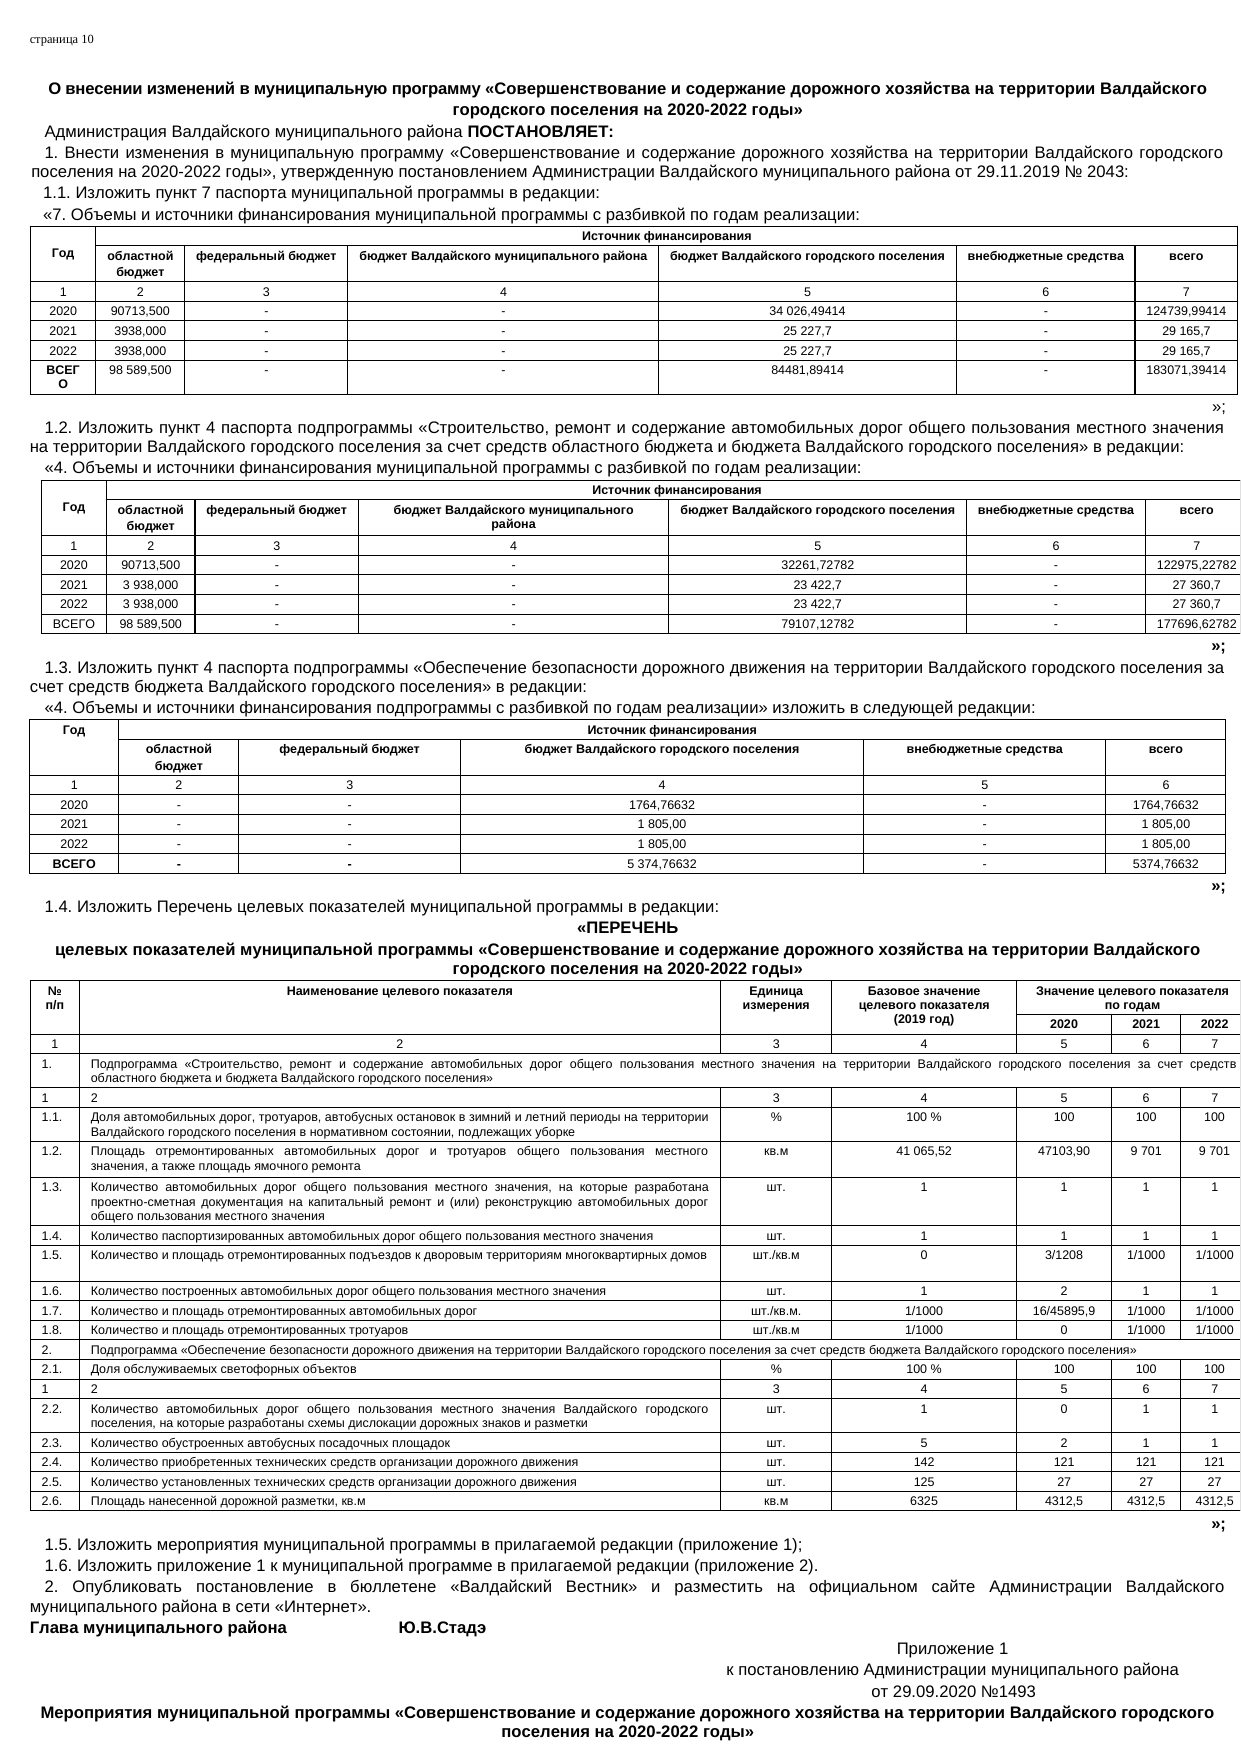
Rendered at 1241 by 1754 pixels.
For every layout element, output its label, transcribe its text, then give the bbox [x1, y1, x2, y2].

table_cell 1/1000 [1112, 1301, 1180, 1320]
table_cell 1 [1112, 1282, 1180, 1300]
table_cell 5 374,76632 [461, 854, 863, 873]
table_cell 2022 [1181, 1015, 1240, 1033]
table_cell 100 [1181, 1108, 1240, 1141]
table_cell 29 165,7 [1136, 341, 1237, 359]
table_cell 1 805,00 [1106, 835, 1225, 853]
table_cell 1 805,00 [1106, 815, 1225, 833]
table_cell - [359, 615, 668, 633]
table_cell 2.3. [31, 1433, 79, 1452]
table_cell 1/1000 [1112, 1246, 1180, 1281]
table_cell 100 [1181, 1360, 1240, 1378]
table_cell 2.4. [31, 1453, 79, 1471]
table_cell 2022 [30, 835, 118, 853]
table_cell 2021 [30, 815, 118, 833]
table_cell Количество обустроенных автобусных посадочных площадок [80, 1433, 720, 1452]
text «4. Объемы и источники финансирования подпрограммы с разбивкой по годам реализации» изложить в следующей редакции: [29, 698, 1226, 717]
table_cell 3 [721, 1380, 831, 1398]
table_cell 100 [1017, 1108, 1111, 1141]
table_cell 4 [461, 776, 863, 794]
table_cell 1 [1181, 1226, 1240, 1244]
table_cell Площадь нанесенной дорожной разметки, кв.м [80, 1492, 720, 1510]
table_cell федеральный бюджет [185, 246, 347, 281]
table_cell 1 [1017, 1226, 1111, 1244]
text 1.5. Изложить мероприятия муниципальной программы в прилагаемой редакции (приложение 1); [29, 1535, 1226, 1554]
table_cell 1.2. [31, 1142, 79, 1177]
table_cell 47103,90 [1017, 1142, 1111, 1177]
table_cell Количество и площадь отремонтированных подъездов к дворовым территориям многоквартирных домов [80, 1246, 720, 1281]
table_cell внебюджетные средства [957, 246, 1134, 281]
table_cell Количество приобретенных технических средств организации дорожного движения [80, 1453, 720, 1471]
table_cell - [185, 341, 347, 359]
table_cell шт. [721, 1178, 831, 1225]
table_cell 3 938,000 [107, 575, 194, 594]
table_cell 1.3. [31, 1178, 79, 1225]
table_cell 1/1000 [832, 1321, 1016, 1339]
table_cell 2022 [42, 595, 106, 613]
table_cell - [185, 361, 347, 393]
table_cell 1. [31, 1054, 79, 1087]
table_cell - [967, 595, 1145, 613]
table_cell шт. [721, 1433, 831, 1452]
table_cell 2020 [30, 795, 118, 814]
table_cell % [721, 1108, 831, 1141]
table_cell - [359, 556, 668, 574]
table_cell - [359, 595, 668, 613]
table_cell 100 [1112, 1360, 1180, 1378]
table_cell Количество и площадь отремонтированных тротуаров [80, 1321, 720, 1339]
table_cell 2.2. [31, 1399, 79, 1432]
table_cell - [359, 575, 668, 594]
table_cell бюджет Валдайского муниципального района [359, 500, 668, 535]
text «4. Объемы и источники финансирования муниципальной программы с разбивкой по годам реализации: [29, 458, 1226, 477]
table_cell Подпрограмма «Обеспечение безопасности дорожного движения на территории Валдайского городского поселения за счет средств бюджета Валдайского городского поселения» [80, 1340, 1240, 1359]
table_cell 2 [96, 282, 184, 301]
table_header Наименование целевого показателя [80, 981, 720, 1033]
table_cell 121 [1112, 1453, 1180, 1471]
table_cell 2 [1017, 1433, 1111, 1452]
table_cell - [239, 854, 460, 873]
table_cell областной бюджет [119, 740, 238, 775]
table_cell 6 [1112, 1035, 1180, 1053]
table_cell 27 [1017, 1472, 1111, 1491]
table_cell 25 227,7 [659, 341, 956, 359]
table_cell - [348, 321, 658, 340]
table_cell 4 [348, 282, 658, 301]
table_cell 98 589,500 [96, 361, 184, 393]
table_cell 6 [1106, 776, 1225, 794]
table_cell областной бюджет [96, 246, 184, 281]
table_cell 4 [832, 1035, 1016, 1053]
table_cell 23 422,7 [669, 595, 966, 613]
table_cell 2.5. [31, 1472, 79, 1491]
table_cell 1.1. [31, 1108, 79, 1141]
table_header № п/п [31, 981, 79, 1033]
table_cell шт. [721, 1453, 831, 1471]
table_cell - [967, 556, 1145, 574]
table_cell 1.5. [31, 1246, 79, 1281]
text 1.2. Изложить пункт 4 паспорта подпрограммы «Строительство, ремонт и содержание автомобильных дорог общего пользования местного значения на территории Валдайского городского поселения за счет средств областного бюджета и бюджета Валдайского городского поселения» в редакции: [29, 418, 1226, 456]
table_cell 7 [1181, 1380, 1240, 1398]
table_cell 1 [1112, 1433, 1180, 1452]
table_cell 0 [1017, 1321, 1111, 1339]
table_cell 2 [1017, 1282, 1111, 1300]
table_cell - [119, 854, 238, 873]
table_cell 5374,76632 [1106, 854, 1225, 873]
table_cell 1 [31, 282, 95, 301]
table_cell 121 [1181, 1453, 1240, 1471]
table_cell 1 [1017, 1178, 1111, 1225]
table_cell 3 [196, 536, 358, 555]
table_cell 90713,500 [96, 302, 184, 320]
table_cell - [348, 341, 658, 359]
table_cell шт./кв.м [721, 1321, 831, 1339]
table_cell - [196, 595, 358, 613]
text 1.1. Изложить пункт 7 паспорта муниципальной программы в редакции: [29, 183, 1226, 202]
table_cell ВСЕГО [30, 854, 118, 873]
table_cell 183071,39414 [1136, 361, 1237, 393]
table_cell внебюджетные средства [864, 740, 1105, 775]
table_header Источник финансирования [119, 720, 1225, 739]
table_cell 27 360,7 [1146, 595, 1240, 613]
table_cell 1 [31, 1088, 79, 1107]
table_cell - [957, 302, 1134, 320]
table_cell областной бюджет [107, 500, 194, 535]
table_cell 2. [31, 1340, 79, 1359]
text Администрация Валдайского муниципального района ПОСТАНОВЛЯЕТ: [31, 121, 1224, 141]
table_cell Количество паспортизированных автомобильных дорог общего пользования местного значения [80, 1226, 720, 1244]
subtitle »; [29, 876, 1226, 895]
table_cell 79107,12782 [669, 615, 966, 633]
table_cell 1 [30, 776, 118, 794]
table_cell - [957, 321, 1134, 340]
table_cell бюджет Валдайского городского поселения [461, 740, 863, 775]
table_cell 16/45895,9 [1017, 1301, 1111, 1320]
table_cell федеральный бюджет [196, 500, 358, 535]
table_cell 2 [107, 536, 194, 555]
table_cell - [196, 556, 358, 574]
table_cell - [119, 815, 238, 833]
table_cell 121 [1017, 1453, 1111, 1471]
text Мероприятия муниципальной программы «Совершенствование и содержание дорожного хозяйства на территории Валдайского городского поселения на 2020-2022 годы» [29, 1703, 1226, 1741]
table_cell 125 [832, 1472, 1016, 1491]
table_cell 1/1000 [832, 1301, 1016, 1320]
table_cell 0 [832, 1246, 1016, 1281]
text 1.6. Изложить приложение 1 к муниципальной программе в прилагаемой редакции (приложение 2). [29, 1556, 1226, 1575]
table_cell бюджет Валдайского муниципального района [348, 246, 658, 281]
table_cell - [239, 815, 460, 833]
text к постановлению Администрации муниципального района [724, 1660, 1181, 1679]
table_cell - [348, 302, 658, 320]
text 1. Внести изменения в муниципальную программу «Совершенствование и содержание дорожного хозяйства на территории Валдайского городского поселения на 2020-2022 годы», утвержденную постановлением Администрации Валдайского муниципального района от 29.11.2019 № 2043: [31, 143, 1224, 181]
table_cell 2020 [42, 556, 106, 574]
table_cell 2020 [31, 302, 95, 320]
table_cell 1 [832, 1178, 1016, 1225]
table_cell - [239, 835, 460, 853]
table_cell 9 701 [1181, 1142, 1240, 1177]
table_cell 142 [832, 1453, 1016, 1471]
table_cell 1764,76632 [461, 795, 863, 814]
table_cell бюджет Валдайского городского поселения [659, 246, 956, 281]
table_cell 5 [1017, 1380, 1111, 1398]
table_cell 25 227,7 [659, 321, 956, 340]
table_cell 1 [1112, 1178, 1180, 1225]
table_cell кв.м [721, 1492, 831, 1510]
table_cell 2 [80, 1380, 720, 1398]
table_cell 6 [967, 536, 1145, 555]
text целевых показателей муниципальной программы «Совершенствование и содержание дорожного хозяйства на территории Валдайского городского поселения на 2020-2022 годы» [29, 939, 1226, 978]
table_cell 27 [1181, 1472, 1240, 1491]
table_cell 1 805,00 [461, 815, 863, 833]
table_cell 3938,000 [96, 321, 184, 340]
table_cell 1 805,00 [461, 835, 863, 853]
table_cell 1 [832, 1282, 1016, 1300]
table_cell 32261,72782 [669, 556, 966, 574]
table_cell 2021 [1112, 1015, 1180, 1033]
table_cell 1.6. [31, 1282, 79, 1300]
table_header Источник финансирования [96, 227, 1237, 245]
text от 29.09.2020 №1493 [29, 1681, 1226, 1701]
table_cell 2021 [42, 575, 106, 594]
table_cell 1/1000 [1181, 1321, 1240, 1339]
table_cell 177696,62782 [1146, 615, 1240, 633]
table_cell шт. [721, 1472, 831, 1491]
table_cell шт. [721, 1282, 831, 1300]
table_cell 1 [1112, 1226, 1180, 1244]
table_cell 3938,000 [96, 341, 184, 359]
table_cell ВСЕГО [42, 615, 106, 633]
table_cell федеральный бюджет [239, 740, 460, 775]
table_cell % [721, 1360, 831, 1378]
table_cell 3 [239, 776, 460, 794]
subtitle »; [29, 636, 1226, 655]
table_cell 5 [659, 282, 956, 301]
table_cell 100 % [832, 1108, 1016, 1141]
table_cell 2022 [31, 341, 95, 359]
text Глава муниципального района Ю.В.Стадэ [29, 1618, 1226, 1637]
table_header Единица измерения [721, 981, 831, 1033]
table_cell 2 [80, 1035, 720, 1053]
table_cell бюджет Валдайского городского поселения [669, 500, 966, 535]
table_cell 84481,89414 [659, 361, 956, 393]
table_cell Доля обслуживаемых светофорных объектов [80, 1360, 720, 1378]
table_cell Количество установленных технических средств организации дорожного движения [80, 1472, 720, 1491]
table_cell 27 360,7 [1146, 575, 1240, 594]
table_cell - [864, 854, 1105, 873]
table_cell 4 [359, 536, 668, 555]
table_cell шт. [721, 1399, 831, 1432]
table_cell 4312,5 [1181, 1492, 1240, 1510]
subtitle »; [29, 1513, 1226, 1533]
table_cell 1.8. [31, 1321, 79, 1339]
table_cell - [119, 835, 238, 853]
table_header Год [30, 720, 118, 775]
table_cell - [864, 795, 1105, 814]
table_cell Доля автомобильных дорог, тротуаров, автобусных остановок в зимний и летний периоды на территории Валдайского городского поселения в нормативном состоянии, подлежащих уборке [80, 1108, 720, 1141]
table_cell всего [1106, 740, 1225, 775]
table_cell - [864, 835, 1105, 853]
table_cell 1 [1181, 1399, 1240, 1432]
table_cell 90713,500 [107, 556, 194, 574]
text «ПЕРЕЧЕНЬ [29, 918, 1226, 937]
table_cell 3 [185, 282, 347, 301]
table_cell 122975,22782 [1146, 556, 1240, 574]
table_cell 1 [1112, 1399, 1180, 1432]
table_cell 5 [669, 536, 966, 555]
table_cell 4 [832, 1088, 1016, 1107]
table_cell 2.6. [31, 1492, 79, 1510]
text 1.3. Изложить пункт 4 паспорта подпрограммы «Обеспечение безопасности дорожного движения на территории Валдайского городского поселения за счет средств бюджета Валдайского городского поселения» в редакции: [29, 657, 1226, 696]
table_cell - [864, 815, 1105, 833]
table_cell 1.7. [31, 1301, 79, 1320]
table_cell Подпрограмма «Строительство, ремонт и содержание автомобильных дорог общего пользования местного значения на территории Валдайского городского поселения за счет средств областного бюджета и бюджета Валдайского городского поселения» [80, 1054, 1240, 1087]
table_cell Количество автомобильных дорог общего пользования местного значения Валдайского городского поселения, на которые разработаны схемы дислокации дорожных знаков и разметки [80, 1399, 720, 1432]
table_cell 6 [1112, 1380, 1180, 1398]
table_cell Количество построенных автомобильных дорог общего пользования местного значения [80, 1282, 720, 1300]
table_cell 27 [1112, 1472, 1180, 1491]
table_cell 5 [832, 1433, 1016, 1452]
table_cell 0 [1017, 1399, 1111, 1432]
table_cell 2.1. [31, 1360, 79, 1378]
table_cell 1 [1181, 1178, 1240, 1225]
table_cell 4 [832, 1380, 1016, 1398]
table_cell Площадь отремонтированных автомобильных дорог и тротуаров общего пользования местного значения, а также площадь ямочного ремонта [80, 1142, 720, 1177]
table_cell - [967, 575, 1145, 594]
table_cell 1 [31, 1035, 79, 1053]
table_cell 2 [119, 776, 238, 794]
table_cell - [957, 341, 1134, 359]
table_cell 2021 [31, 321, 95, 340]
text »; [29, 397, 1226, 416]
table_cell 23 422,7 [669, 575, 966, 594]
table_cell 5 [864, 776, 1105, 794]
table_cell 3 938,000 [107, 595, 194, 613]
table_cell 7 [1181, 1035, 1240, 1053]
table_cell 29 165,7 [1136, 321, 1237, 340]
text О внесении изменений в муниципальную программу «Совершенствование и содержание дорожного хозяйства на территории Валдайского [29, 79, 1226, 98]
table_cell 1 [832, 1226, 1016, 1244]
text Приложение 1 [679, 1639, 1226, 1658]
table_cell - [196, 575, 358, 594]
table_cell 1.4. [31, 1226, 79, 1244]
table_header Базовое значение целевого показателя (2019 год) [832, 981, 1016, 1033]
table_cell 41 065,52 [832, 1142, 1016, 1177]
table_cell шт. [721, 1226, 831, 1244]
table_cell - [957, 361, 1134, 393]
table_cell 7 [1181, 1088, 1240, 1107]
table_cell 1764,76632 [1106, 795, 1225, 814]
table_cell 2 [80, 1088, 720, 1107]
text 1.4. Изложить Перечень целевых показателей муниципальной программы в редакции: [29, 897, 1226, 916]
table_cell 5 [1017, 1088, 1111, 1107]
table_cell 1 [1181, 1433, 1240, 1452]
table_cell всего [1146, 500, 1240, 535]
table_cell 124739,99414 [1136, 302, 1237, 320]
text 2. Опубликовать постановление в бюллетене «Валдайский Вестник» и разместить на официальном сайте Администрации Валдайского муниципального района в сети «Интернет». [29, 1577, 1226, 1616]
table_cell 34 026,49414 [659, 302, 956, 320]
table_cell - [119, 795, 238, 814]
table_cell кв.м [721, 1142, 831, 1177]
table_header Источник финансирования [107, 481, 1240, 499]
table_cell 100 % [832, 1360, 1016, 1378]
table_cell 7 [1136, 282, 1237, 301]
table_cell 3 [721, 1035, 831, 1053]
table_cell 5 [1017, 1035, 1111, 1053]
table_cell - [239, 795, 460, 814]
table_cell 4312,5 [1017, 1492, 1111, 1510]
table_cell 4312,5 [1112, 1492, 1180, 1510]
table_cell Количество автомобильных дорог общего пользования местного значения, на которые разработана проектно-сметная документация на капитальный ремонт и (или) реконструкцию автомобильных дорог общего пользования местного значения [80, 1178, 720, 1225]
table_header Год [42, 481, 106, 535]
text городского поселения на 2020-2022 годы» [29, 100, 1226, 119]
table_cell ВСЕГО [31, 361, 95, 393]
table_cell 1 [832, 1399, 1016, 1432]
table_cell 1 [31, 1380, 79, 1398]
table_cell 9 701 [1112, 1142, 1180, 1177]
table_cell 6325 [832, 1492, 1016, 1510]
table_cell 1 [42, 536, 106, 555]
table_cell 3/1208 [1017, 1246, 1111, 1281]
text «7. Объемы и источники финансирования муниципальной программы с разбивкой по годам реализации: [29, 204, 1226, 223]
table_cell 1/1000 [1112, 1321, 1180, 1339]
table_cell 2020 [1017, 1015, 1111, 1033]
table_cell - [196, 615, 358, 633]
table_cell 3 [721, 1088, 831, 1107]
table_cell 6 [1112, 1088, 1180, 1107]
table_cell 1/1000 [1181, 1246, 1240, 1281]
table_cell Количество и площадь отремонтированных автомобильных дорог [80, 1301, 720, 1320]
table_cell - [967, 615, 1145, 633]
table_cell внебюджетные средства [967, 500, 1145, 535]
table_cell 100 [1112, 1108, 1180, 1141]
table_cell шт./кв.м [721, 1246, 831, 1281]
table_cell 6 [957, 282, 1134, 301]
table_cell - [185, 302, 347, 320]
table_cell 98 589,500 [107, 615, 194, 633]
table_cell 7 [1146, 536, 1240, 555]
table_header Год [31, 227, 95, 281]
table_cell 100 [1017, 1360, 1111, 1378]
table_cell - [348, 361, 658, 393]
table_cell шт./кв.м. [721, 1301, 831, 1320]
table_cell всего [1136, 246, 1237, 281]
table_cell - [185, 321, 347, 340]
table_cell 1 [1181, 1282, 1240, 1300]
table_header Значение целевого показателя по годам [1017, 981, 1240, 1014]
table_cell 1/1000 [1181, 1301, 1240, 1320]
